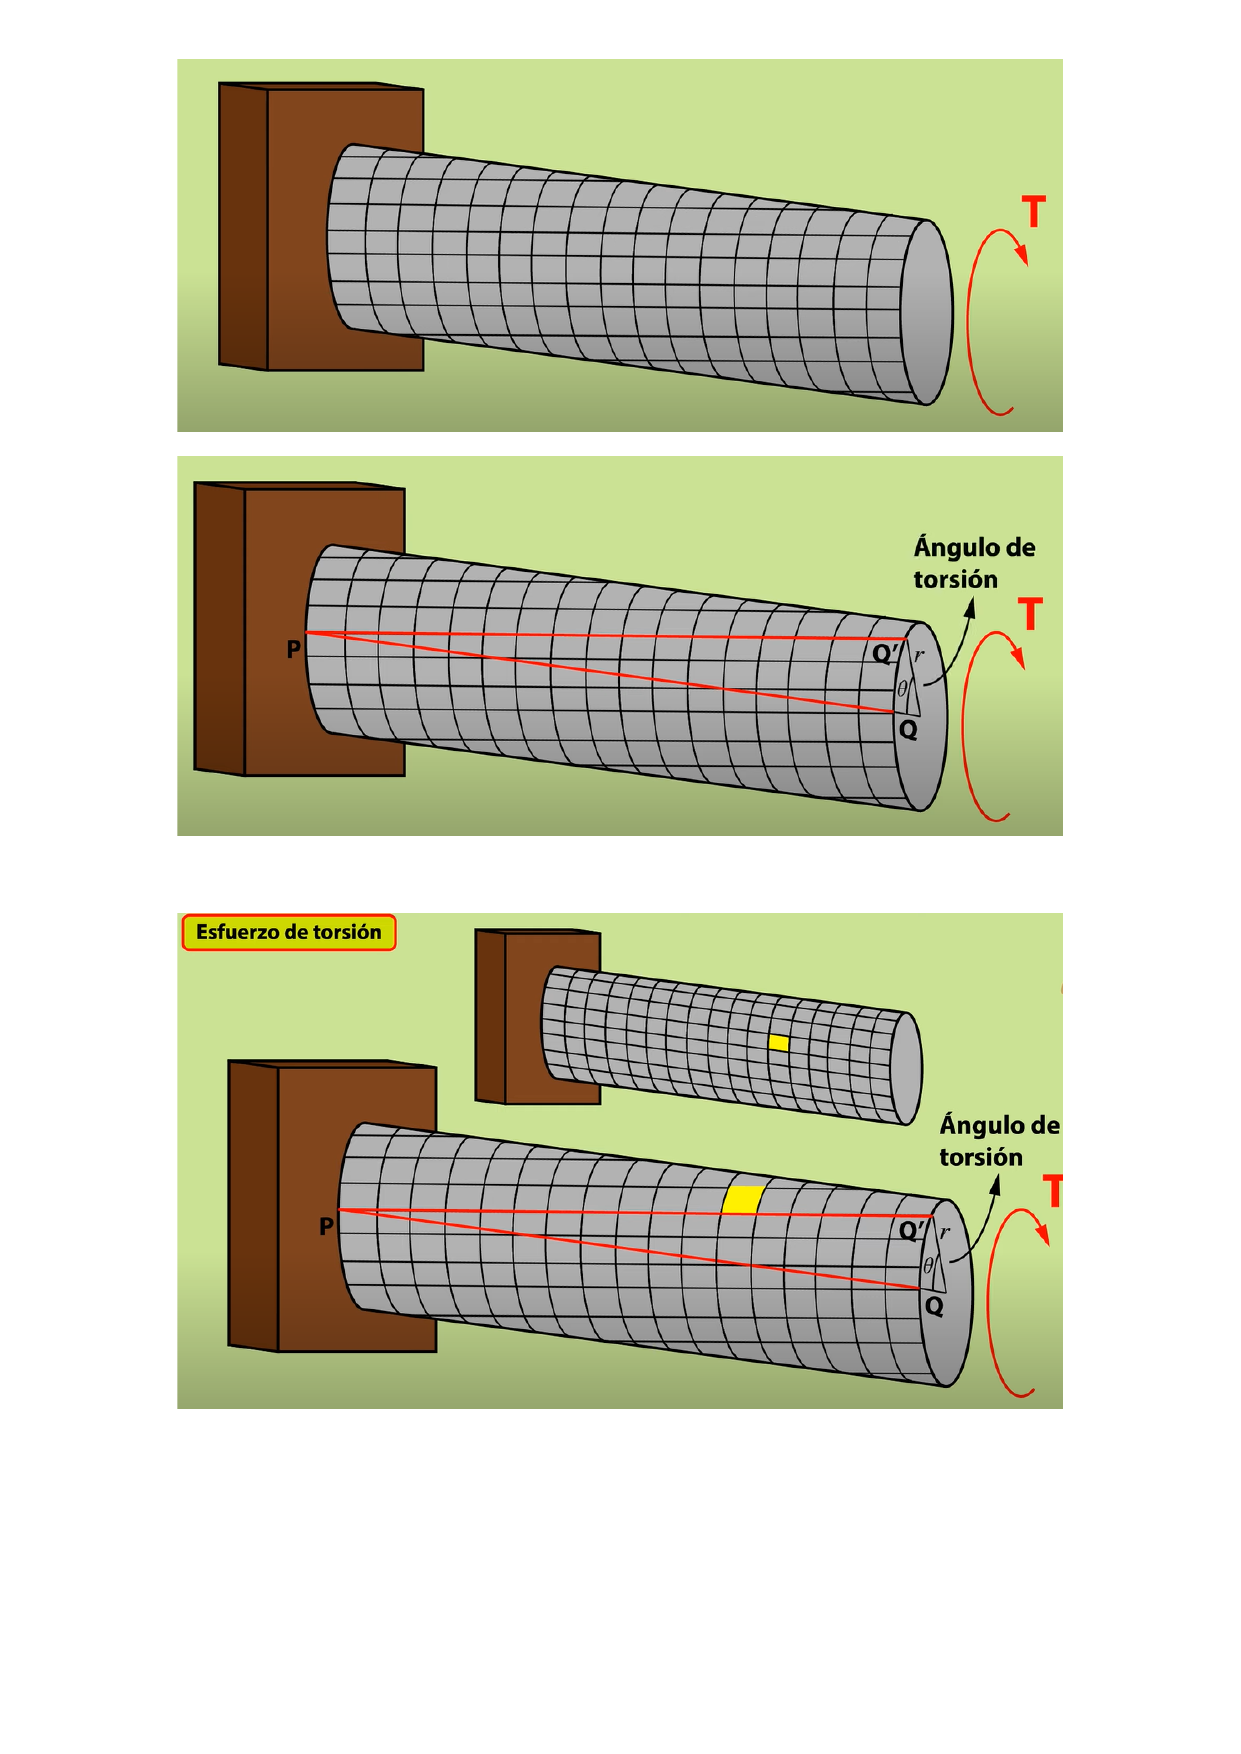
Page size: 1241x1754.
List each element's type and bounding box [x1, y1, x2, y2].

picture [177, 456, 1063, 836]
picture [177, 59, 1063, 432]
picture [177, 913, 1063, 1409]
